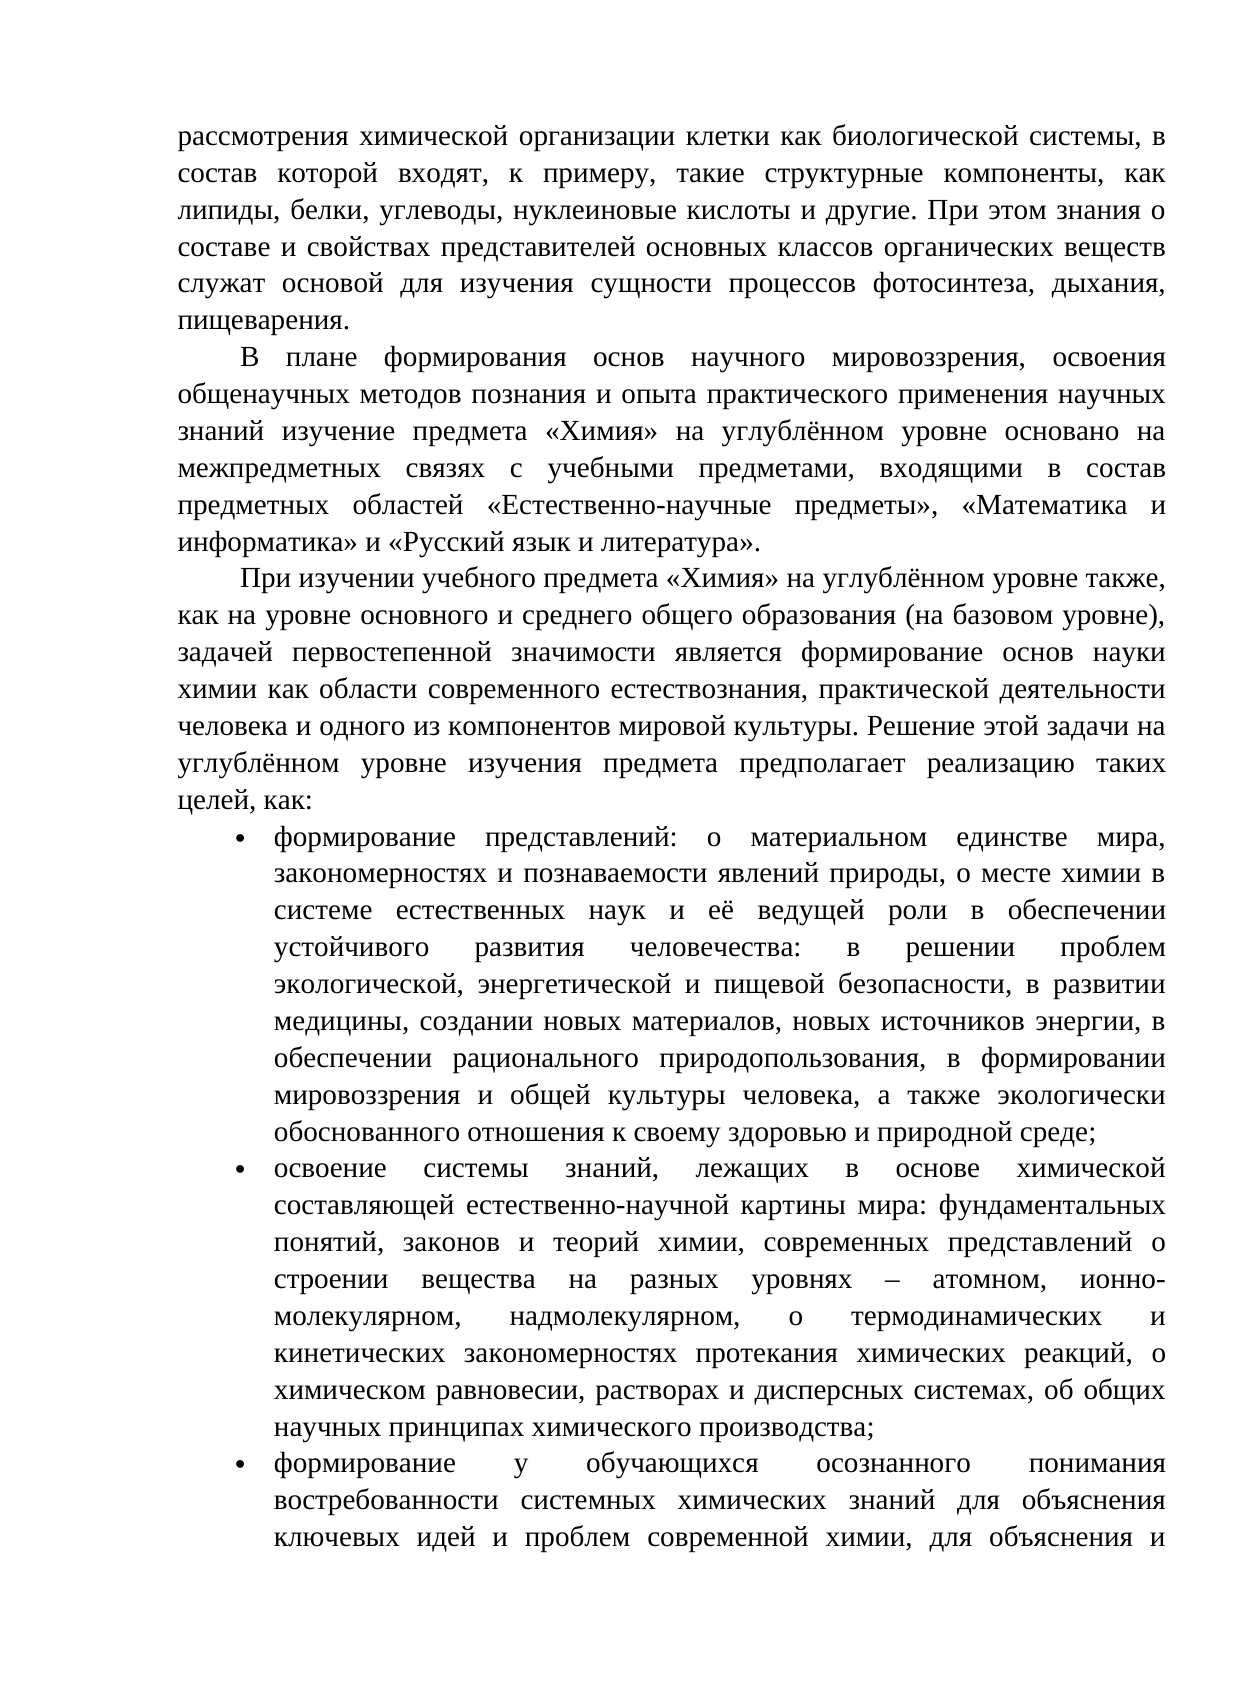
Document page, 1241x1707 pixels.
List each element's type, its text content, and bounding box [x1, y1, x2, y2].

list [236, 1446, 1167, 1553]
list освоение системы знаний, лежащих в основе химической составляющей естественно-научной картины мира: фундаментальных понятий, законов и теорий химии, современных представлений о строении вещества на разных уровнях – атомном, ионно-молекулярном, надмолекулярном, о термодинамических и кинетических закономерностях протекания химических реакций, о химическом равновесии, растворах и дисперсных системах, об общих научных принципах химического производства; [236, 1151, 1167, 1442]
text При изучении учебного предмета «Химия» на углублённом уровне также, как на уровне основного и среднего общего образования (на базовом уровне), задачей первостепенной значимости является формирование основ науки химии как области современного естествознания, практической деятельности человека и одного из компонентов мировой культуры. Решение этой задачи на углублённом уровне изучения предмета предполагает реализацию таких целей, как: [177, 561, 1167, 815]
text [177, 118, 1167, 336]
list формирование представлений: о материальном единстве мира, закономерностях и познаваемости явлений природы, о месте химии в системе естественных наук и её ведущей роли в обеспечении устойчивого развития человечества: в решении проблем экологической, энергетической и пищевой безопасности, в развитии медицины, создании новых материалов, новых источников энергии, в обеспечении рационального природопользования, в формировании мировоззрения и общей культуры человека, а также экологически обоснованного отношения к своему здоровью и природной среде; [236, 819, 1167, 1147]
text В плане формирования основ научного мировоззрения, освоения общенаучных методов познания и опыта практического применения научных знаний изучение предмета «Химия» на углублённом уровне основано на межпредметных связях с учебными предметами, входящими в состав предметных областей «Естественно-научные предметы», «Математика и информатика» и «Русский язык и литература». [177, 339, 1167, 557]
